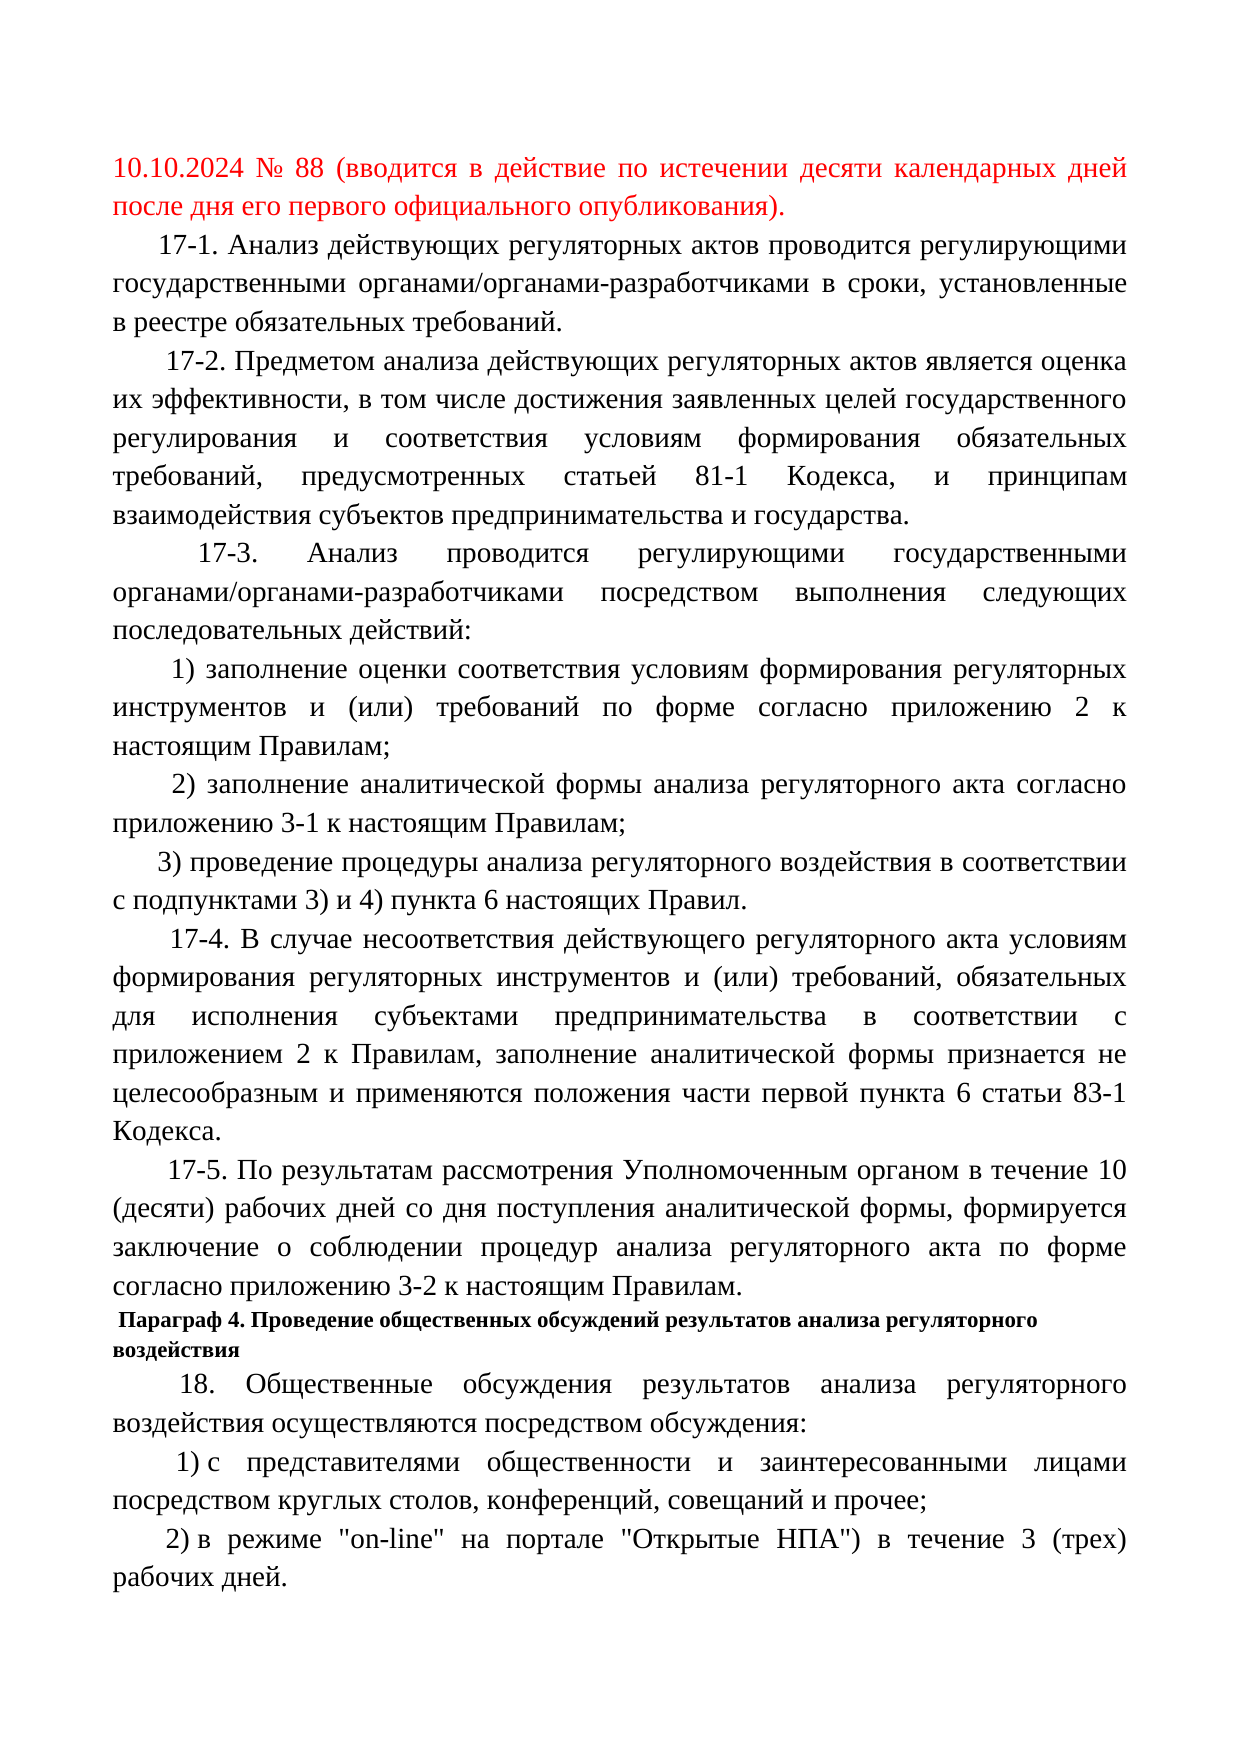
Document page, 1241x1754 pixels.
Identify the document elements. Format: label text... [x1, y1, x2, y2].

text 17-1. Анализ действующих регуляторных актов проводится регулирующими государственными органами/органами-разработчиками в сроки, установленные в реестре обязательных требований. [112, 227, 1128, 338]
text Параграф 4. Проведение общественных обсуждений результатов анализа регуляторного воздействия [112, 1306, 1128, 1363]
text 17-3. Анализ проводится регулирующими государственными органами/органами-разработчиками посредством выполнения следующих последовательных действий: [112, 535, 1128, 646]
text 1) заполнение оценки соответствия условиям формирования регуляторных инструментов и (или) требований по форме согласно приложению 2 к настоящим Правилам; [112, 651, 1128, 762]
text 1) с представителями общественности и заинтересованными лицами посредством круглых столов, конференций, совещаний и прочее; [112, 1444, 1128, 1516]
text 17-2. Предметом анализа действующих регуляторных актов является оценка их эффективности, в том числе достижения заявленных целей государственного регулирования и соответствия условиям формирования обязательных требований, предусмотренных статьей 81-1 Кодекса, и принципам взаимодействия субъектов предпринимательства и государства. [112, 343, 1128, 530]
text 2) в режиме "on-line" на портале "Открытые НПА") в течение 3 (трех) рабочих дней. [112, 1521, 1128, 1593]
text 18. Общественные обсуждения результатов анализа регуляторного воздействия осуществляются посредством обсуждения: [112, 1367, 1128, 1439]
text 2) заполнение аналитической формы анализа регуляторного акта согласно приложению 3-1 к настоящим Правилам; [112, 767, 1128, 839]
text 17-5. По результатам рассмотрения Уполномоченным органом в течение 10 (десяти) рабочих дней со дня поступления аналитической формы, формируется заключение о соблюдении процедур анализа регуляторного акта по форме согласно приложению 3-2 к настоящим Правилам. [112, 1152, 1128, 1301]
text 17-4. В случае несоответствия действующего регуляторного акта условиям формирования регуляторных инструментов и (или) требований, обязательных для исполнения субъектами предпринимательства в соответствии с приложением 2 к Правилам, заполнение аналитической формы признается не целесообразным и применяются положения части первой пункта 6 статьи 83-1 Кодекса. [112, 921, 1128, 1147]
text 3) проведение процедуры анализа регуляторного воздействия в соответствии с подпунктами 3) и 4) пункта 6 настоящих Правил. [112, 844, 1128, 916]
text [112, 150, 1128, 222]
